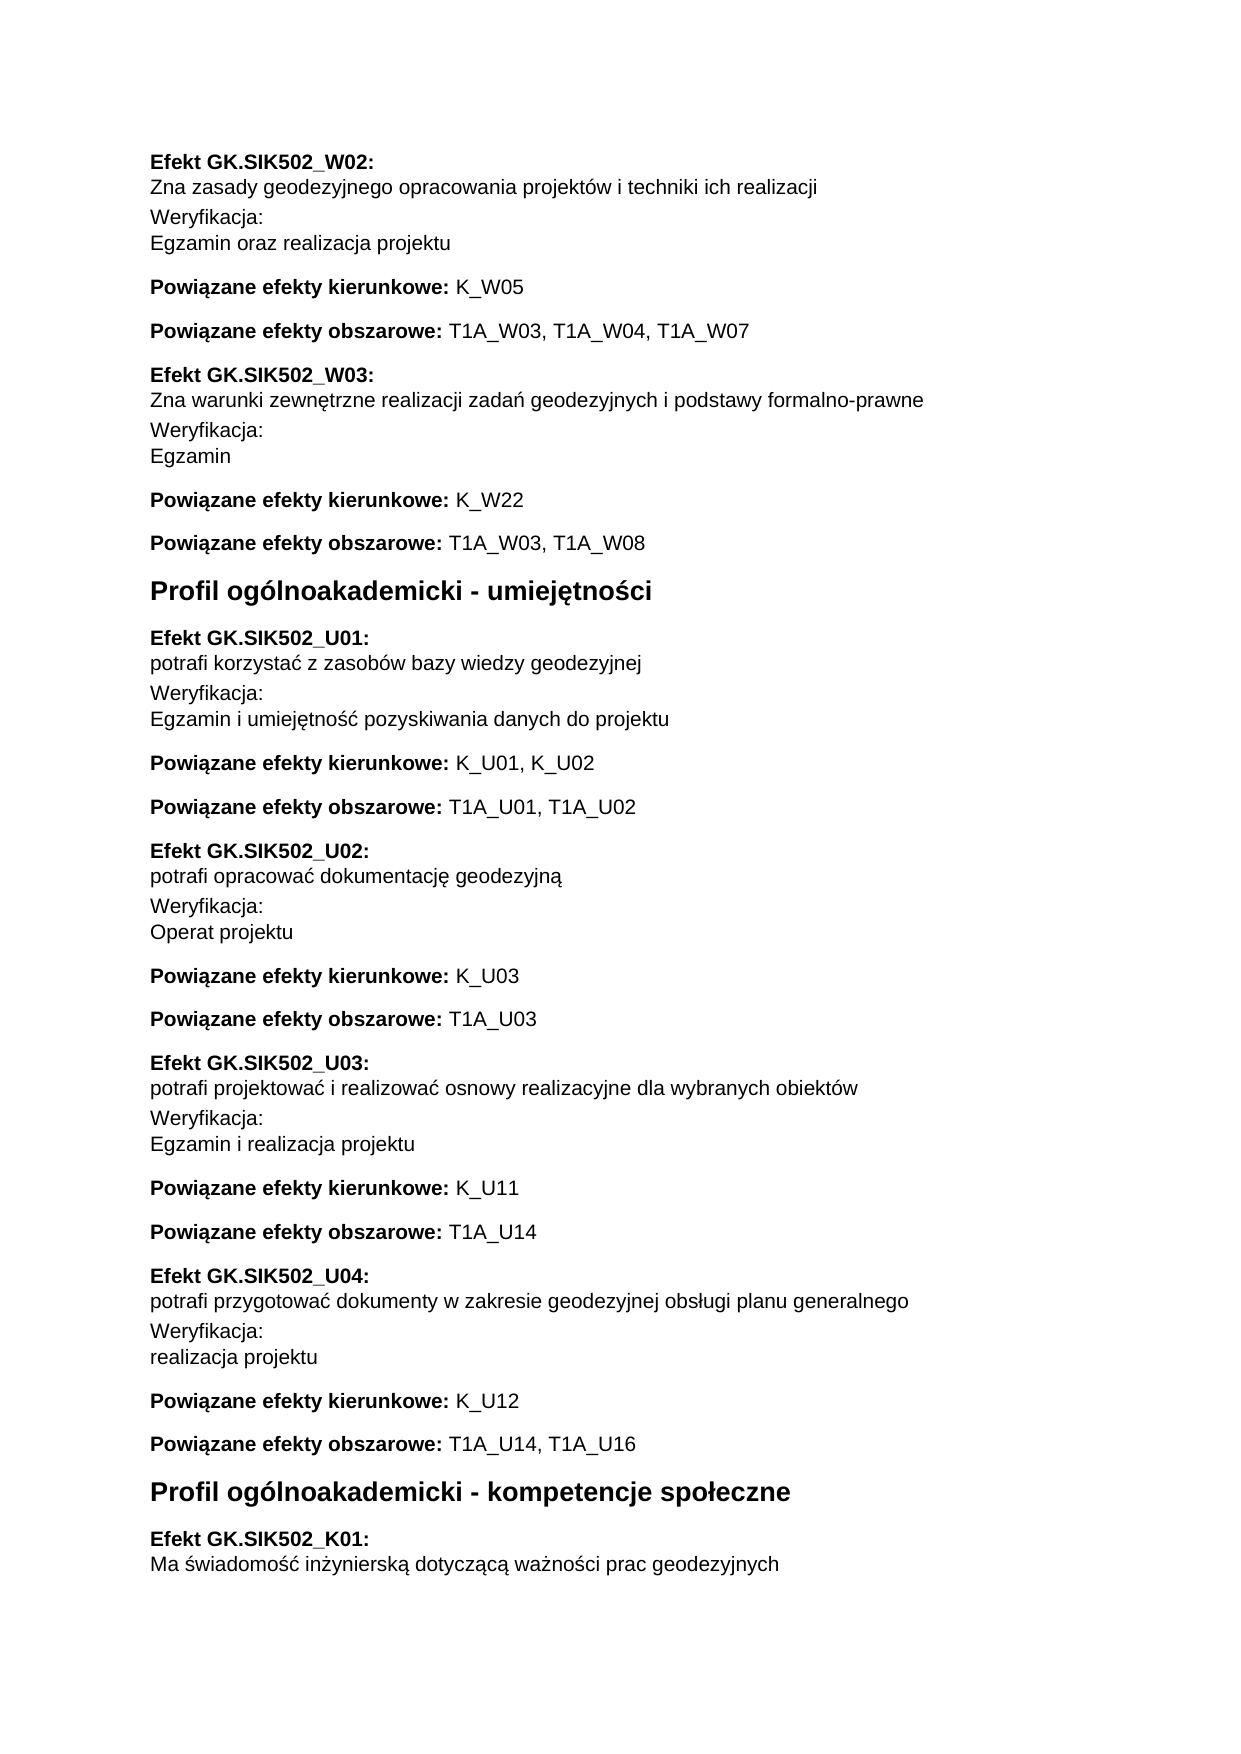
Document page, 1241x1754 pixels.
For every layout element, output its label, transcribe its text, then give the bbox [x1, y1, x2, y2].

text Powiązane efekty kierunkowe: K_W22 [150, 487, 1090, 511]
text Efekt GK.SIK502_K01: [150, 1527, 1090, 1551]
subtitle Profil ogólnoakademicki - umiejętności [150, 575, 1090, 606]
text potrafi przygotować dokumenty w zakresie geodezyjnej obsługi planu generalnego [150, 1288, 1090, 1312]
text Efekt GK.SIK502_U01: [150, 626, 1090, 650]
text Ma świadomość inżynierską dotyczącą ważności prac geodezyjnych [150, 1552, 1090, 1576]
text Powiązane efekty kierunkowe: K_U03 [150, 963, 1090, 987]
text Powiązane efekty kierunkowe: K_U12 [150, 1388, 1090, 1412]
text Weryfikacja: [150, 205, 1090, 229]
text Egzamin oraz realizacja projektu [150, 231, 1090, 255]
text Weryfikacja: [150, 1319, 1090, 1343]
text Efekt GK.SIK502_U02: [150, 838, 1090, 862]
text Weryfikacja: [150, 894, 1090, 918]
text Powiązane efekty obszarowe: T1A_W03, T1A_W04, T1A_W07 [150, 319, 1090, 343]
text Powiązane efekty obszarowe: T1A_U14, T1A_U16 [150, 1432, 1090, 1456]
text Weryfikacja: [150, 418, 1090, 442]
text potrafi projektować i realizować osnowy realizacyjne dla wybranych obiektów [150, 1076, 1090, 1100]
text Weryfikacja: [150, 1106, 1090, 1130]
text Efekt GK.SIK502_W03: [150, 362, 1090, 386]
text potrafi opracować dokumentację geodezyjną [150, 863, 1090, 887]
text Egzamin i realizacja projektu [150, 1132, 1090, 1156]
text Zna warunki zewnętrzne realizacji zadań geodezyjnych i podstawy formalno-prawne [150, 387, 1090, 411]
text Egzamin i umiejętność pozyskiwania danych do projektu [150, 707, 1090, 731]
text Operat projektu [150, 920, 1090, 944]
text Efekt GK.SIK502_U03: [150, 1051, 1090, 1075]
text Zna zasady geodezyjnego opracowania projektów i techniki ich realizacji [150, 175, 1090, 199]
text Powiązane efekty kierunkowe: K_W05 [150, 275, 1090, 299]
text Egzamin [150, 444, 1090, 468]
text Powiązane efekty kierunkowe: K_U11 [150, 1176, 1090, 1200]
subtitle Profil ogólnoakademicki - kompetencje społeczne [150, 1476, 1090, 1507]
text Powiązane efekty obszarowe: T1A_W03, T1A_W08 [150, 531, 1090, 555]
text Efekt GK.SIK502_W02: [150, 150, 1090, 174]
text Powiązane efekty obszarowe: T1A_U01, T1A_U02 [150, 795, 1090, 819]
text potrafi korzystać z zasobów bazy wiedzy geodezyjnej [150, 651, 1090, 675]
text Powiązane efekty kierunkowe: K_U01, K_U02 [150, 751, 1090, 775]
text Powiązane efekty obszarowe: T1A_U14 [150, 1220, 1090, 1244]
text Weryfikacja: [150, 681, 1090, 705]
text Powiązane efekty obszarowe: T1A_U03 [150, 1007, 1090, 1031]
text Efekt GK.SIK502_U04: [150, 1263, 1090, 1287]
text realizacja projektu [150, 1345, 1090, 1369]
